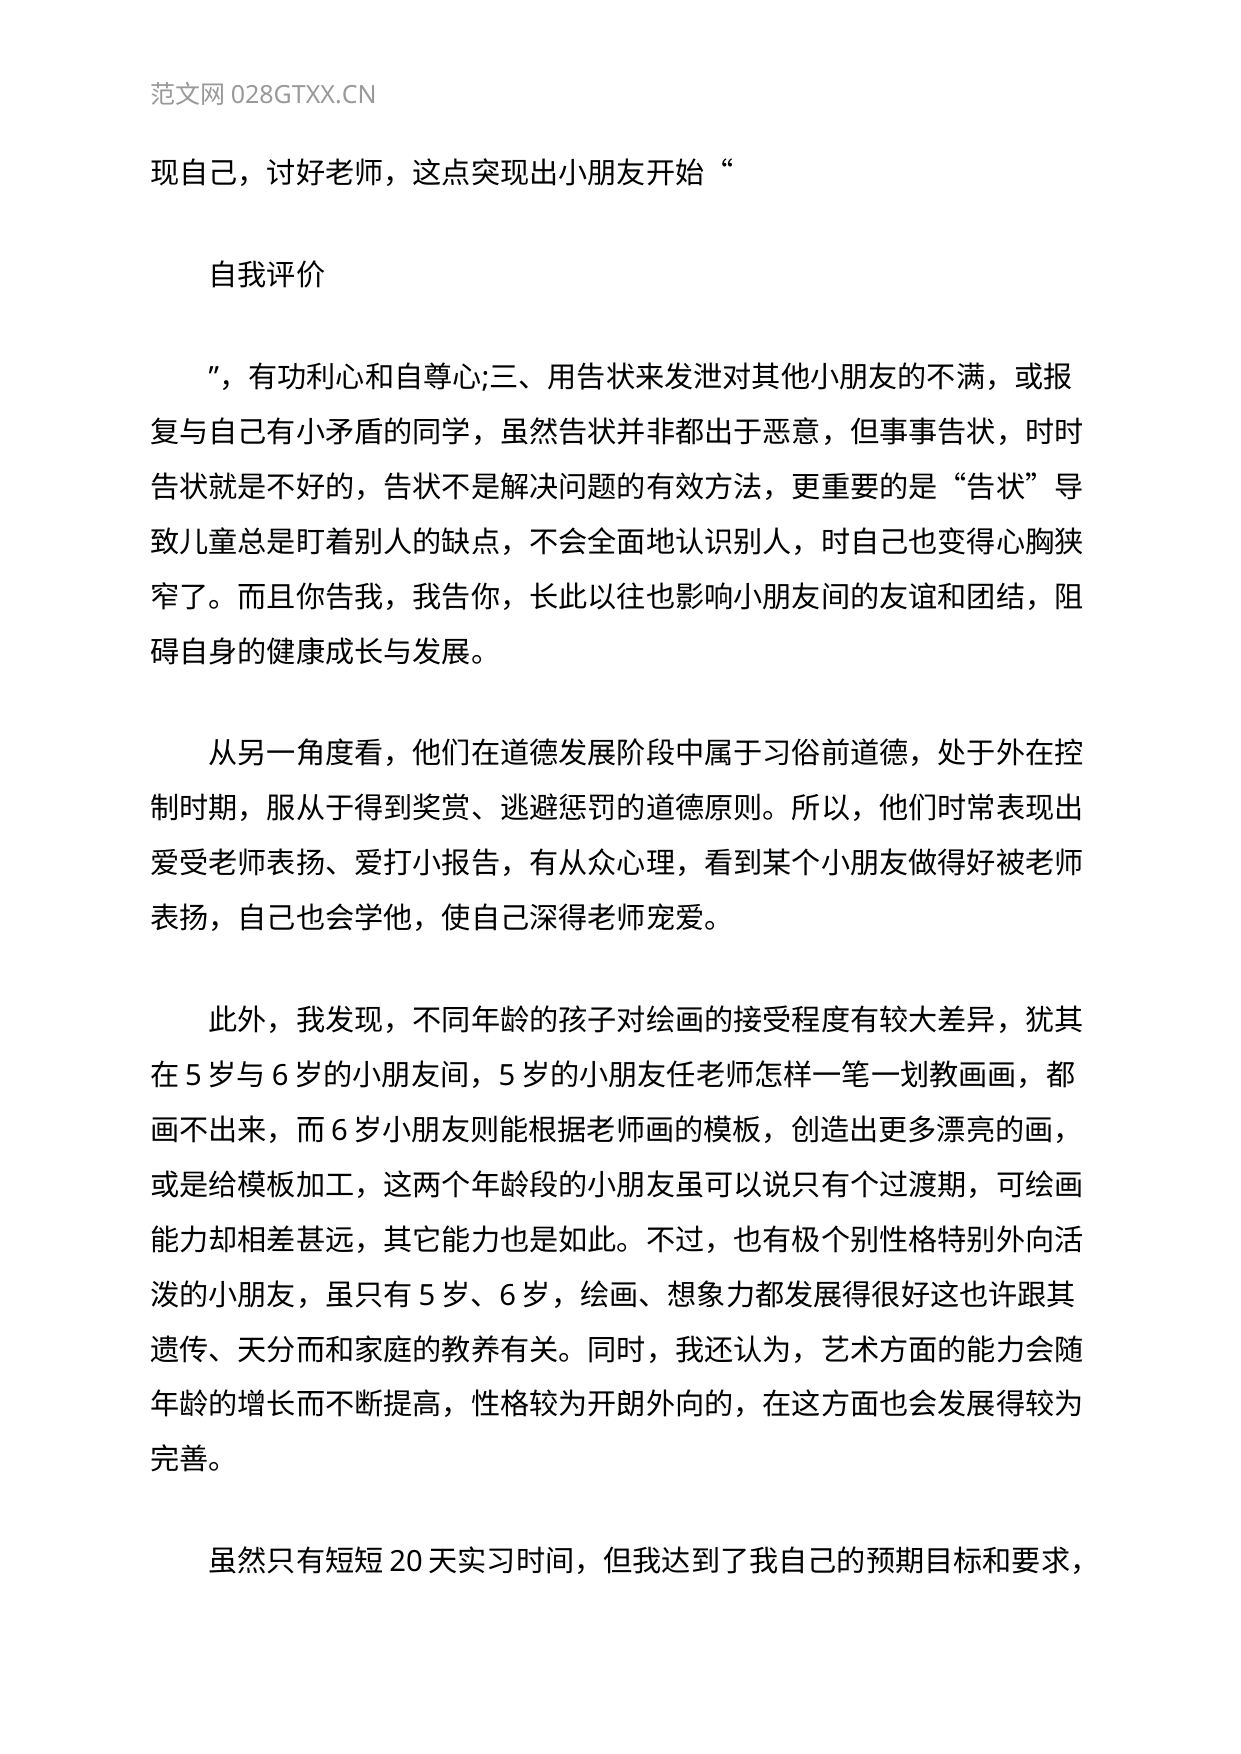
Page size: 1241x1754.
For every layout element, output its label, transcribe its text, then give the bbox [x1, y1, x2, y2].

text 此外，我发现，不同年龄的孩子对绘画的接受程度有较大差异，犹其在5岁与6岁的小朋友间，5岁的小朋友任老师怎样一笔一划教画画，都画不出来，而6岁小朋友则能根据老师画的模板，创造出更多漂亮的画，或是给模板加工，这两个年龄段的小朋友虽可以说只有个过渡期，可绘画能力却相差甚远，其它能力也是如此。不过，也有极个别性格特别外向活泼的小朋友，虽只有5岁、6岁，绘画、想象力都发展得很好这也许跟其遗传、天分而和家庭的教养有关。同时，我还认为，艺术方面的能力会随年龄的增长而不断提高，性格较为开朗外向的，在这方面也会发展得较为完善。 [150, 996, 1090, 1478]
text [150, 150, 1090, 192]
text 自我评价 [150, 252, 1090, 294]
text 从另一角度看，他们在道德发展阶段中属于习俗前道德，处于外在控制时期，服从于得到奖赏、逃避惩罚的道德原则。所以，他们时常表现出爱受老师表扬、爱打小报告，有从众心理，看到某个小朋友做得好被老师表扬，自己也会学他，使自己深得老师宠爱。 [150, 730, 1090, 937]
text ”，有功利心和自尊心;三、用告状来发泄对其他小朋友的不满，或报复与自己有小矛盾的同学，虽然告状并非都出于恶意，但事事告状，时时告状就是不好的，告状不是解决问题的有效方法，更重要的是“告状”导致儿童总是盯着别人的缺点，不会全面地认识别人，时自己也变得心胸狭窄了。而且你告我，我告你，长此以往也影响小朋友间的友谊和团结，阻碍自身的健康成长与发展。 [150, 353, 1090, 670]
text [150, 1538, 1090, 1580]
